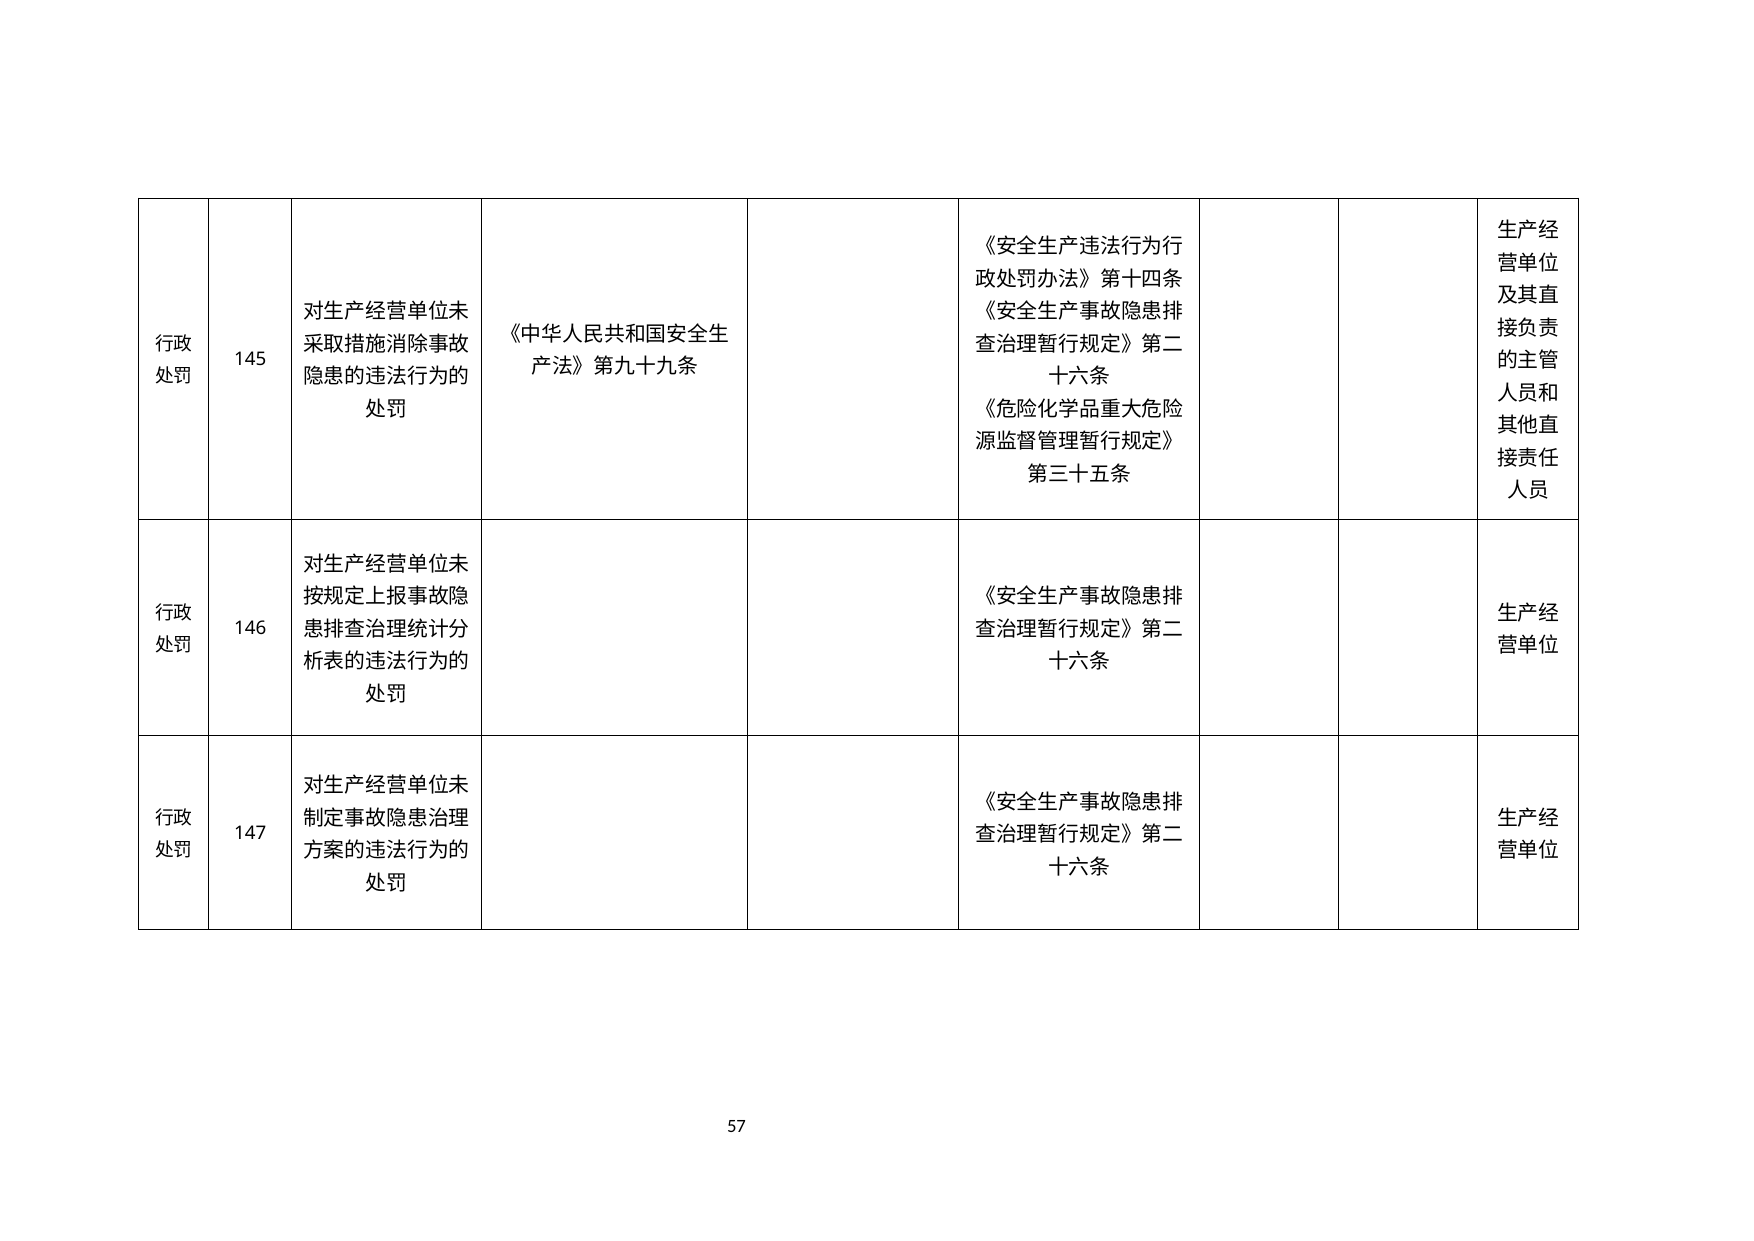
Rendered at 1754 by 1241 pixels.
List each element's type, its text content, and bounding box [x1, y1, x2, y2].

table_cell [1339, 520, 1477, 735]
table_cell 生产经营单位 [1478, 520, 1578, 735]
table_cell 对生产经营单位未按规定上报事故隐患排查治理统计分析表的违法行为的处罚 [292, 520, 481, 735]
table_cell 对生产经营单位未采取措施消除事故隐患的违法行为的处罚 [292, 199, 481, 518]
table_cell [1200, 199, 1338, 518]
table_cell [748, 199, 958, 518]
table_cell 对生产经营单位未制定事故隐患治理方案的违法行为的处罚 [292, 736, 481, 929]
table_cell 《安全生产违法行为行政处罚办法》第十四条 《安全生产事故隐患排查治理暂行规定》第二十六条 《危险化学品重大危险源监督管理暂行规定》第三十五条 [959, 199, 1199, 518]
table_cell [1200, 736, 1338, 929]
table_cell [1339, 736, 1477, 929]
table_cell [748, 736, 958, 929]
table_cell 生产经营单位 [1478, 736, 1578, 929]
table_cell [1339, 199, 1477, 518]
table_cell 行政处罚 [139, 199, 208, 518]
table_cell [959, 736, 1199, 929]
table_cell [748, 520, 958, 735]
table_cell 行政处罚 [139, 520, 208, 735]
table_cell [482, 520, 747, 735]
table_cell 147 [209, 736, 291, 929]
table_cell 146 [209, 520, 291, 735]
table_cell 《中华人民共和国安全生产法》第九十九条 [482, 199, 747, 518]
table_cell [1200, 520, 1338, 735]
table_cell 行政处罚 [139, 736, 208, 929]
table_cell 145 [209, 199, 291, 518]
table_cell [482, 736, 747, 929]
table_cell 生产经营单位及其直接负责的主管人员和其他直接责任人员 [1478, 199, 1578, 518]
table_cell 《安全生产事故隐患排查治理暂行规定》第二十六条 [959, 520, 1199, 735]
